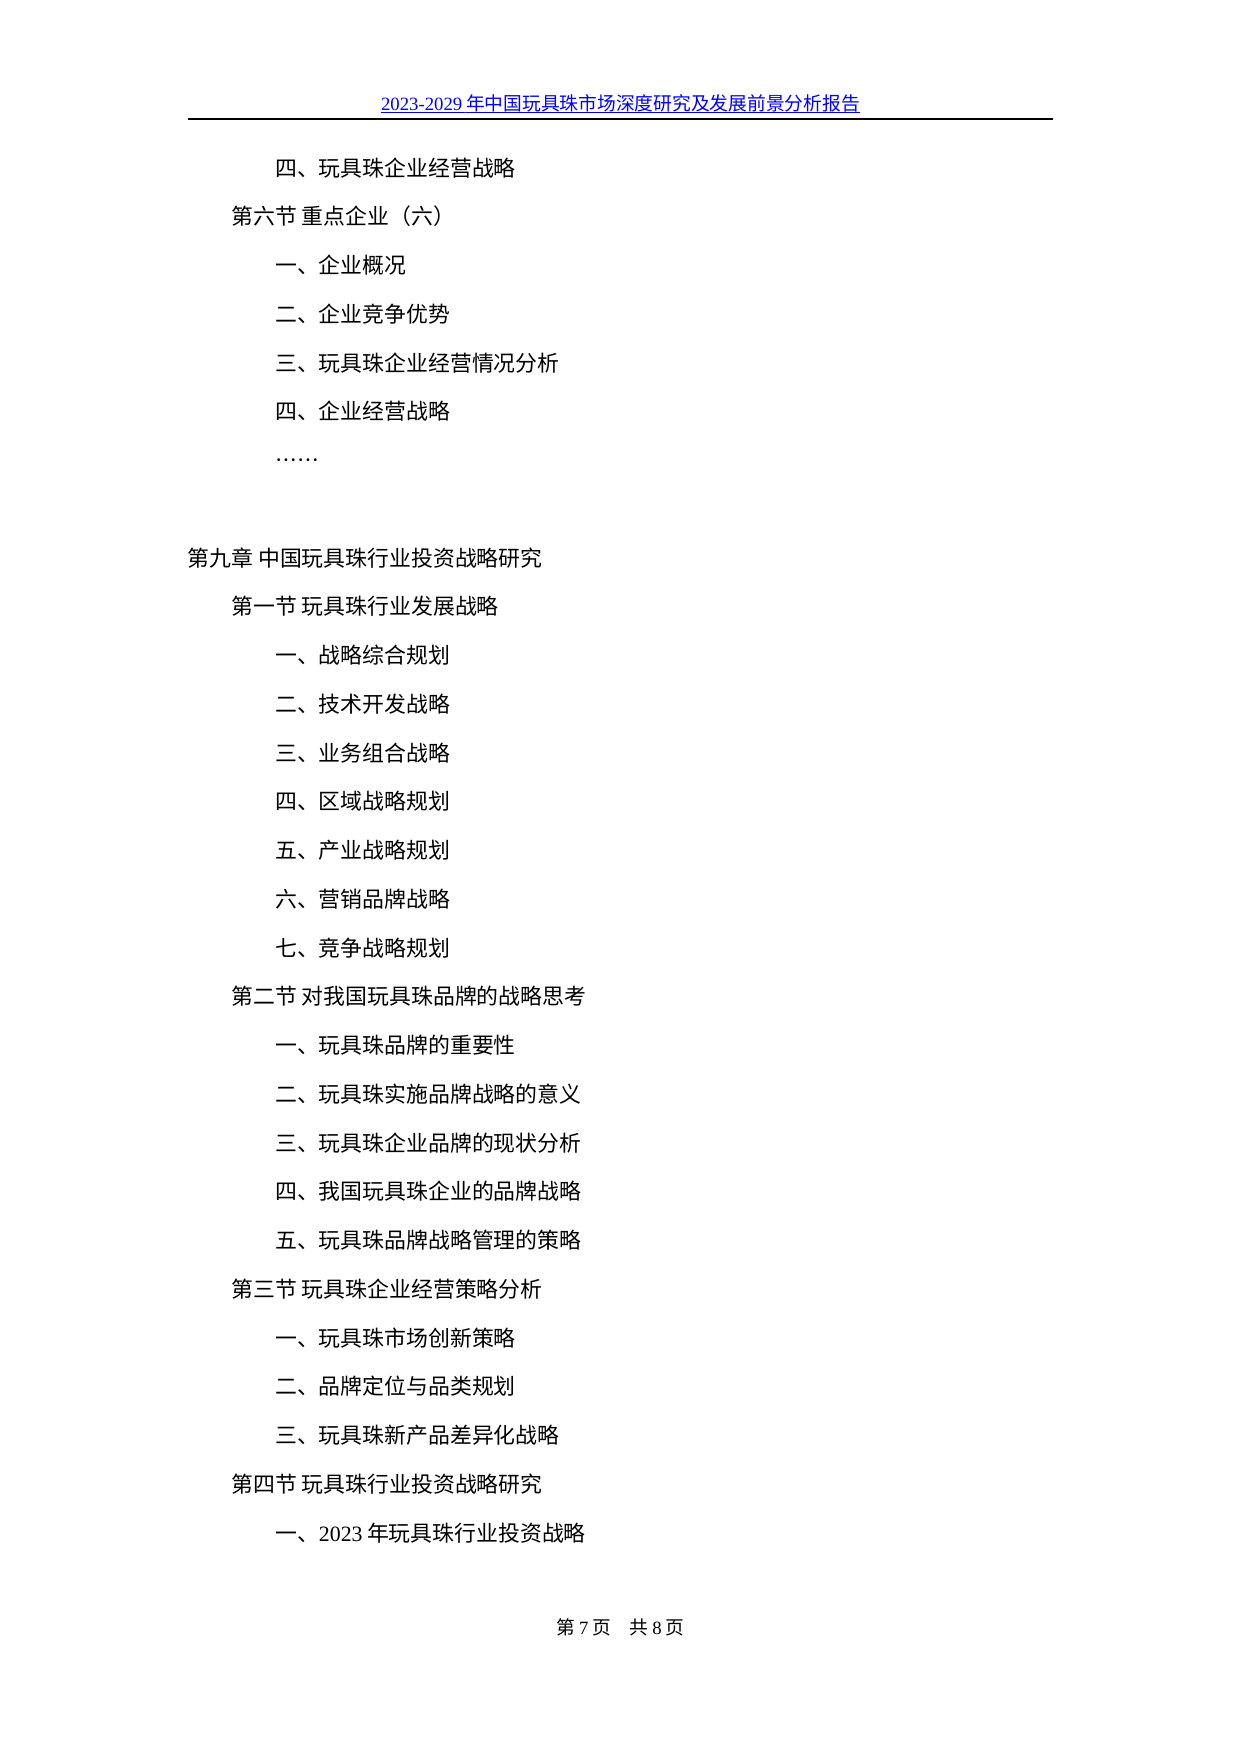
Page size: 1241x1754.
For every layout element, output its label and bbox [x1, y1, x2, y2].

text [187, 150, 1053, 1548]
